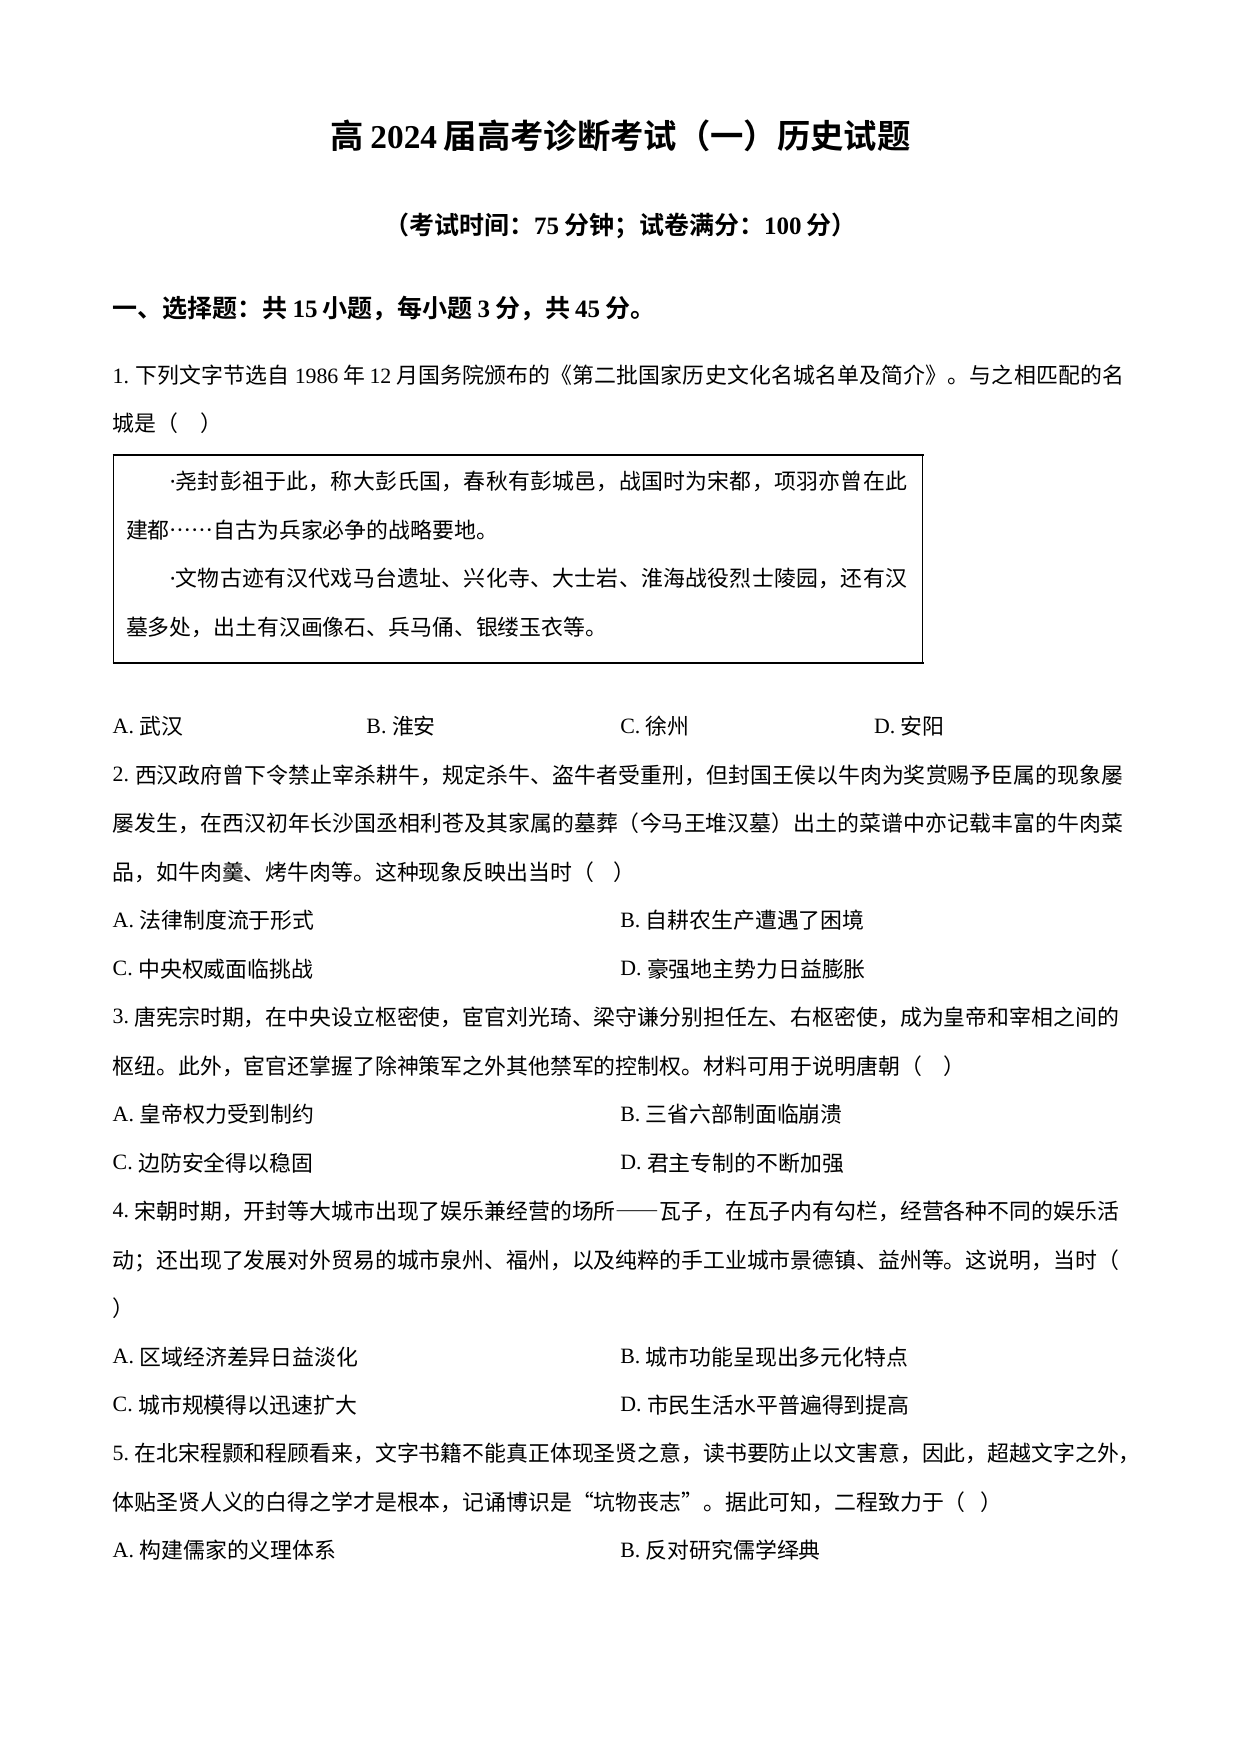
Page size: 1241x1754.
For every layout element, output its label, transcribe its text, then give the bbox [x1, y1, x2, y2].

text 1. 下列文字节选自1986年12月国务院颁布的《第二批国家历史文化名城名单及简介》。与之相匹配的名城是（ ） [112, 357, 1128, 438]
text （考试时间：75分钟；试卷满分：100分） [112, 191, 1128, 256]
text C. 城市规模得以迅速扩大 D. 市民生活水平普遍得到提高 [112, 1388, 1128, 1420]
text C. 中央权威面临挑战 D. 豪强地主势力日益膨胀 [112, 951, 1128, 984]
text A. 区域经济差异日益淡化 B. 城市功能呈现出多元化特点 [112, 1339, 1128, 1372]
text 5. 在北宋程颢和程顾看来，文字书籍不能真正体现圣贤之意，读书要防止以文害意，因此，超越文字之外，体贴圣贤人义的白得之学才是根本，记诵博识是“坑物丧志”。据此可知，二程致力于（ ） [112, 1436, 1128, 1517]
text 2. 西汉政府曾下令禁止宰杀耕牛，规定杀牛、盗牛者受重刑，但封国王侯以牛肉为奖赏赐予臣属的现象屡屡发生，在西汉初年长沙国丞相利苍及其家属的墓葬（今马王堆汉墓）出土的菜谱中亦记载丰富的牛肉菜品，如牛肉羹、烤牛肉等。这种现象反映出当时（ ） [112, 757, 1128, 887]
text A. 皇帝权力受到制约 B. 三省六部制面临崩溃 [112, 1097, 1128, 1129]
text A. 武汉 B. 淮安 C. 徐州 D. 安阳 [112, 709, 1128, 741]
text A. 构建儒家的义理体系 B. 反对研究儒学绎典 [112, 1533, 1128, 1566]
text 一、选择题：共15小题，每小题3分，共45分。 [112, 274, 1128, 339]
text 高2024届高考诊断考试（一）历史试题 [112, 102, 1128, 167]
text C. 边防安全得以稳固 D. 君主专制的不断加强 [112, 1145, 1128, 1178]
text A. 法律制度流于形式 B. 自耕农生产遭遇了困境 [112, 903, 1128, 936]
text 3. 唐宪宗时期，在中央设立枢密使，宦官刘光琦、梁守谦分别担任左、右枢密使，成为皇帝和宰相之间的枢纽。此外，宦官还掌握了除神策军之外其他禁军的控制权。材料可用于说明唐朝（ ） [112, 1000, 1128, 1081]
table_header ·尧封彭祖于此，称大彭氏国，春秋有彭城邑，战国时为宋都，项羽亦曾在此建都……自古为兵家必争的战略要地。 ·文物古迹有汉代戏马台遗址、兴化寺、大士岩、淮海战役烈士陵园，还有汉墓多处，出土有汉画像石、兵马俑、银缕玉衣等。 [114, 456, 922, 662]
text 4. 宋朝时期，开封等大城市出现了娱乐兼经营的场所——瓦子，在瓦子内有勾栏，经营各种不同的娱乐活动；还出现了发展对外贸易的城市泉州、福州，以及纯粹的手工业城市景德镇、益州等。这说明，当时（ ） [112, 1193, 1128, 1323]
